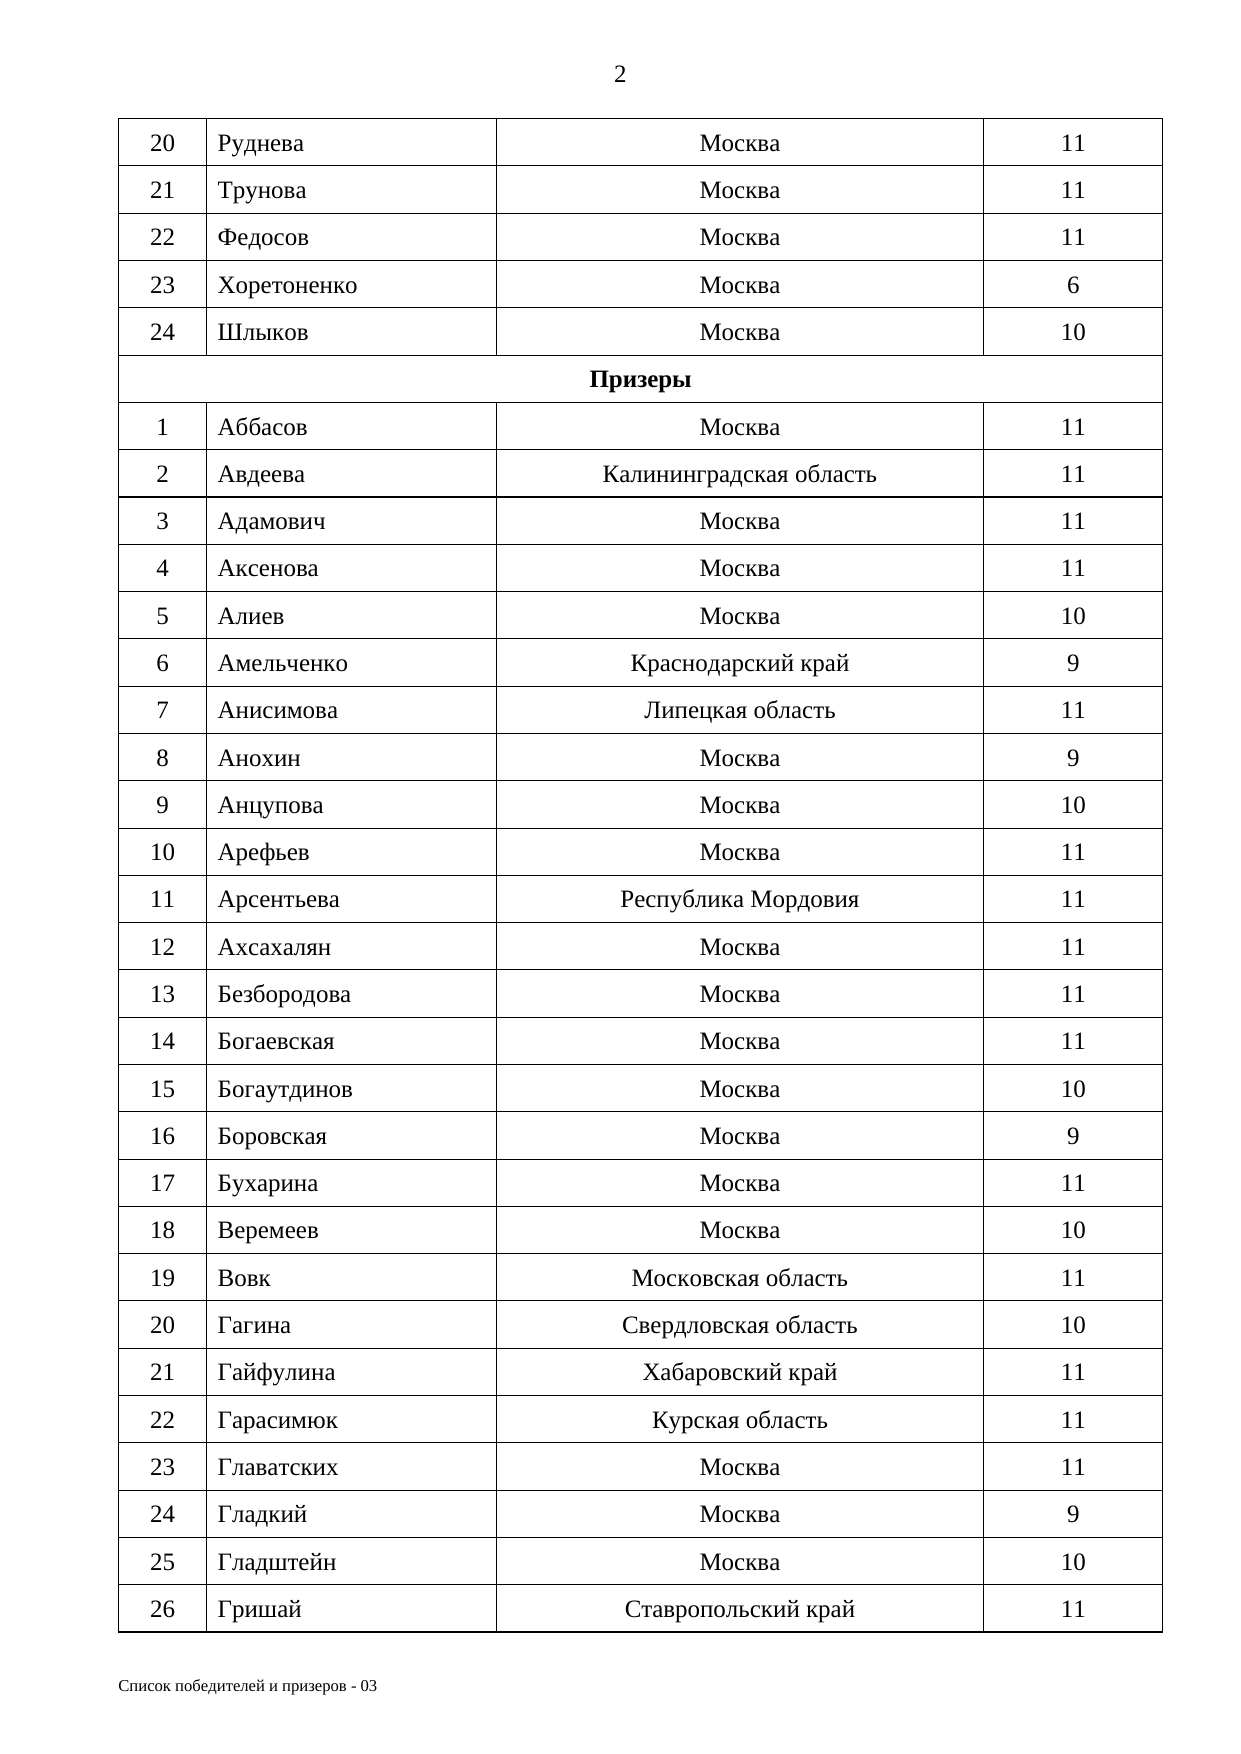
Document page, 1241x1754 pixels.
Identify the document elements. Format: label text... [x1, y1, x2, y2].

table_cell 9 [984, 734, 1162, 780]
table_cell 8 [119, 734, 206, 780]
table_cell Москва [497, 214, 983, 260]
table_cell Анисимова [207, 687, 496, 733]
table_cell Адамович [207, 498, 496, 544]
table_cell Москва [497, 166, 983, 213]
table_cell Свердловская область [497, 1301, 983, 1348]
table_cell 2 [119, 450, 206, 496]
table_cell Алиев [207, 592, 496, 638]
table_cell Москва [497, 1207, 983, 1253]
table_cell 11 [984, 687, 1162, 733]
table_cell Хабаровский край [497, 1349, 983, 1395]
table_cell 11 [984, 119, 1162, 165]
table_cell Веремеев [207, 1207, 496, 1253]
table_cell Арефьев [207, 829, 496, 875]
table_cell 11 [984, 1585, 1162, 1631]
table_cell 22 [119, 214, 206, 260]
table_cell Ахсахалян [207, 923, 496, 969]
table_cell 23 [119, 1443, 206, 1489]
table_cell 11 [984, 498, 1162, 544]
table_cell Богаутдинов [207, 1065, 496, 1111]
table_cell 6 [119, 639, 206, 686]
table_cell Москва [497, 781, 983, 827]
table_cell 14 [119, 1018, 206, 1064]
table_cell Москва [497, 261, 983, 307]
table_cell Шлыков [207, 308, 496, 354]
table_cell Хоретоненко [207, 261, 496, 307]
table_cell 11 [984, 970, 1162, 1017]
table_cell Курская область [497, 1396, 983, 1442]
table_cell Москва [497, 734, 983, 780]
table_cell Москва [497, 1538, 983, 1584]
table_cell 10 [984, 308, 1162, 354]
table_cell 5 [119, 592, 206, 638]
table_cell 11 [984, 1254, 1162, 1300]
table_cell Москва [497, 1443, 983, 1489]
table_cell Федосов [207, 214, 496, 260]
table_cell 16 [119, 1112, 206, 1158]
table_cell 9 [984, 1491, 1162, 1537]
table_cell Москва [497, 923, 983, 969]
table_cell Липецкая область [497, 687, 983, 733]
table_cell 9 [119, 781, 206, 827]
table_cell 18 [119, 1207, 206, 1253]
table_cell 7 [119, 687, 206, 733]
table_cell Москва [497, 1491, 983, 1537]
table_cell 10 [984, 1207, 1162, 1253]
table_cell 10 [984, 781, 1162, 827]
table_cell Главатских [207, 1443, 496, 1489]
table_cell 24 [119, 308, 206, 354]
table_cell Москва [497, 1160, 983, 1206]
table_cell 9 [984, 1112, 1162, 1158]
table_cell 20 [119, 119, 206, 165]
table_cell 11 [984, 1349, 1162, 1395]
table_cell 10 [119, 829, 206, 875]
table_cell Калининградская область [497, 450, 983, 496]
table_cell Гайфулина [207, 1349, 496, 1395]
table_cell 11 [984, 166, 1162, 213]
table_cell Авдеева [207, 450, 496, 496]
table_cell Московская область [497, 1254, 983, 1300]
table_cell 11 [984, 214, 1162, 260]
table_cell 9 [984, 639, 1162, 686]
table_cell Москва [497, 970, 983, 1017]
table_cell 10 [984, 1065, 1162, 1111]
table_cell Москва [497, 498, 983, 544]
table_cell Ставропольский край [497, 1585, 983, 1631]
table_cell Гагина [207, 1301, 496, 1348]
table_cell Москва [497, 403, 983, 449]
table_cell Гладкий [207, 1491, 496, 1537]
table_cell Призеры [119, 356, 1162, 402]
table_cell Трунова [207, 166, 496, 213]
table_cell Москва [497, 1112, 983, 1158]
table_cell 21 [119, 1349, 206, 1395]
table_cell 11 [119, 876, 206, 922]
table_cell Гарасимюк [207, 1396, 496, 1442]
table_cell Краснодарский край [497, 639, 983, 686]
table_cell 11 [984, 1160, 1162, 1206]
table_cell 19 [119, 1254, 206, 1300]
table_cell 11 [984, 450, 1162, 496]
table_cell 23 [119, 261, 206, 307]
table_cell Аббасов [207, 403, 496, 449]
table_cell Москва [497, 1018, 983, 1064]
table_cell Аксенова [207, 545, 496, 591]
table_cell 20 [119, 1301, 206, 1348]
table_cell 25 [119, 1538, 206, 1584]
table_cell 13 [119, 970, 206, 1017]
table_cell Гладштейн [207, 1538, 496, 1584]
table_cell Анохин [207, 734, 496, 780]
table_cell 11 [984, 923, 1162, 969]
table_cell Москва [497, 119, 983, 165]
table_cell 10 [984, 592, 1162, 638]
table_cell Москва [497, 592, 983, 638]
table_cell Москва [497, 829, 983, 875]
table_cell 3 [119, 498, 206, 544]
table_cell 11 [984, 545, 1162, 591]
table_cell Вовк [207, 1254, 496, 1300]
table_cell 11 [984, 403, 1162, 449]
table_cell Амельченко [207, 639, 496, 686]
table_cell 6 [984, 261, 1162, 307]
table_cell 12 [119, 923, 206, 969]
table_cell 11 [984, 1443, 1162, 1489]
table_cell 22 [119, 1396, 206, 1442]
table_cell Руднева [207, 119, 496, 165]
table_cell 4 [119, 545, 206, 591]
table_cell Боровская [207, 1112, 496, 1158]
table_cell Москва [497, 308, 983, 354]
table_cell 1 [119, 403, 206, 449]
table_cell Анцупова [207, 781, 496, 827]
table_cell 10 [984, 1301, 1162, 1348]
table_cell Гришай [207, 1585, 496, 1631]
table_cell 26 [119, 1585, 206, 1631]
table_cell 21 [119, 166, 206, 213]
table_cell Бухарина [207, 1160, 496, 1206]
table_cell 15 [119, 1065, 206, 1111]
table_cell 11 [984, 1018, 1162, 1064]
table_cell 11 [984, 876, 1162, 922]
table_cell 11 [984, 829, 1162, 875]
table_cell 24 [119, 1491, 206, 1537]
table_cell Безбородова [207, 970, 496, 1017]
table_cell Москва [497, 545, 983, 591]
table_cell Арсентьева [207, 876, 496, 922]
table_cell Республика Мордовия [497, 876, 983, 922]
table_cell 11 [984, 1396, 1162, 1442]
table_cell Москва [497, 1065, 983, 1111]
table_cell 10 [984, 1538, 1162, 1584]
table_cell 17 [119, 1160, 206, 1206]
table_cell Богаевская [207, 1018, 496, 1064]
